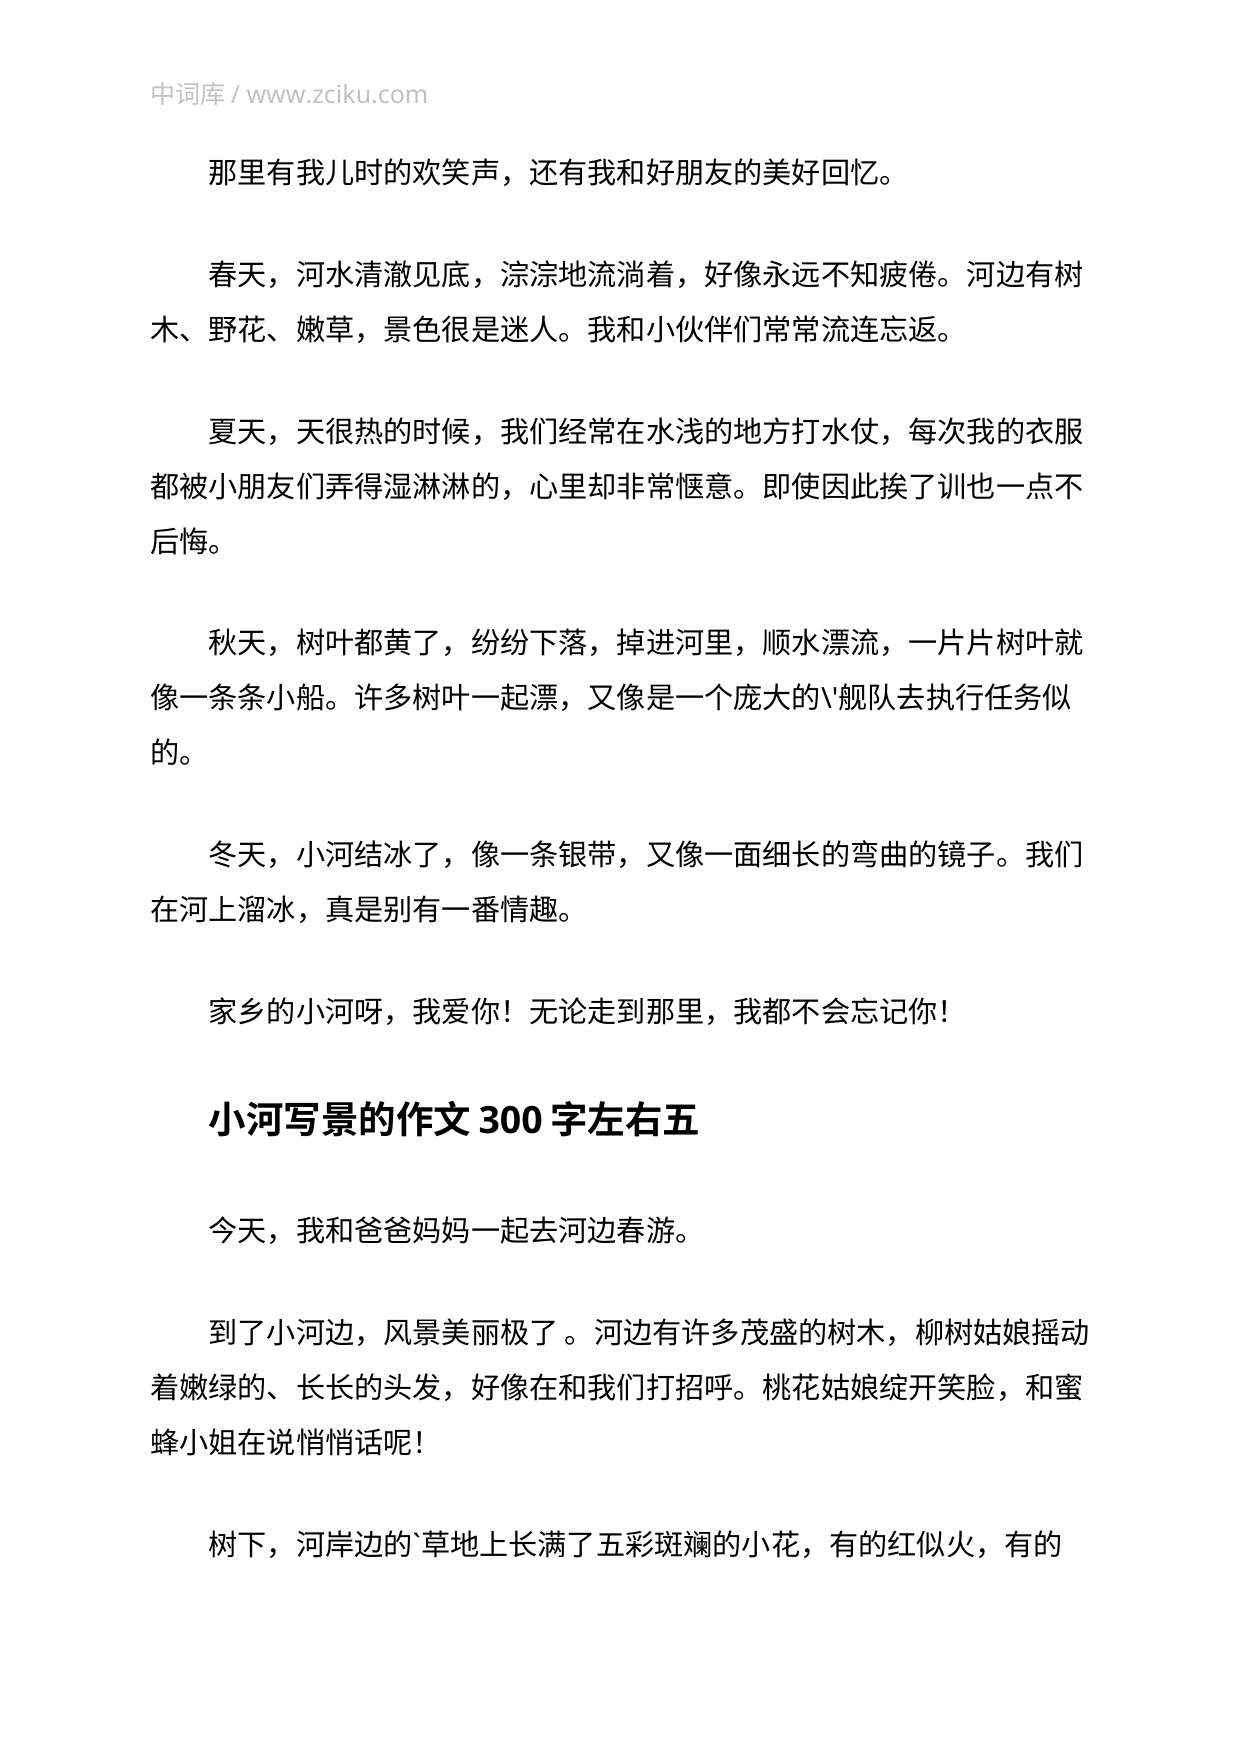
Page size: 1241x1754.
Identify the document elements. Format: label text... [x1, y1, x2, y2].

text 今天，我和爸爸妈妈一起去河边春游。 [150, 1208, 1090, 1250]
text 秋天，树叶都黄了，纷纷下落，掉进河里，顺水漂流，一片片树叶就像一条条小船。许多树叶一起漂，又像是一个庞大的\'舰队去执行任务似的。 [150, 620, 1090, 772]
text 夏天，天很热的时候，我们经常在水浅的地方打水仗，每次我的衣服都被小朋友们弄得湿淋淋的，心里却非常惬意。即使因此挨了训也一点不后悔。 [150, 408, 1090, 561]
text 春天，河水清澈见底，淙淙地流淌着，好像永远不知疲倦。河边有树木、野花、嫩草，景色很是迷人。我和小伙伴们常常流连忘返。 [150, 252, 1090, 349]
text 那里有我儿时的欢笑声，还有我和好朋友的美好回忆。 [150, 150, 1090, 192]
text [150, 1521, 1090, 1563]
text 到了小河边，风景美丽极了 。河边有许多茂盛的树木，柳树姑娘摇动着嫩绿的、长长的头发，好像在和我们打招呼。桃花姑娘绽开笑脸，和蜜蜂小姐在说悄悄话呢！ [150, 1309, 1090, 1462]
text 冬天，小河结冰了，像一条银带，又像一面细长的弯曲的镜子。我们在河上溜冰，真是别有一番情趣。 [150, 832, 1090, 929]
text 小河写景的作文300字左右五 [150, 1090, 1090, 1144]
text 家乡的小河呀，我爱你！无论走到那里，我都不会忘记你！ [150, 988, 1090, 1031]
